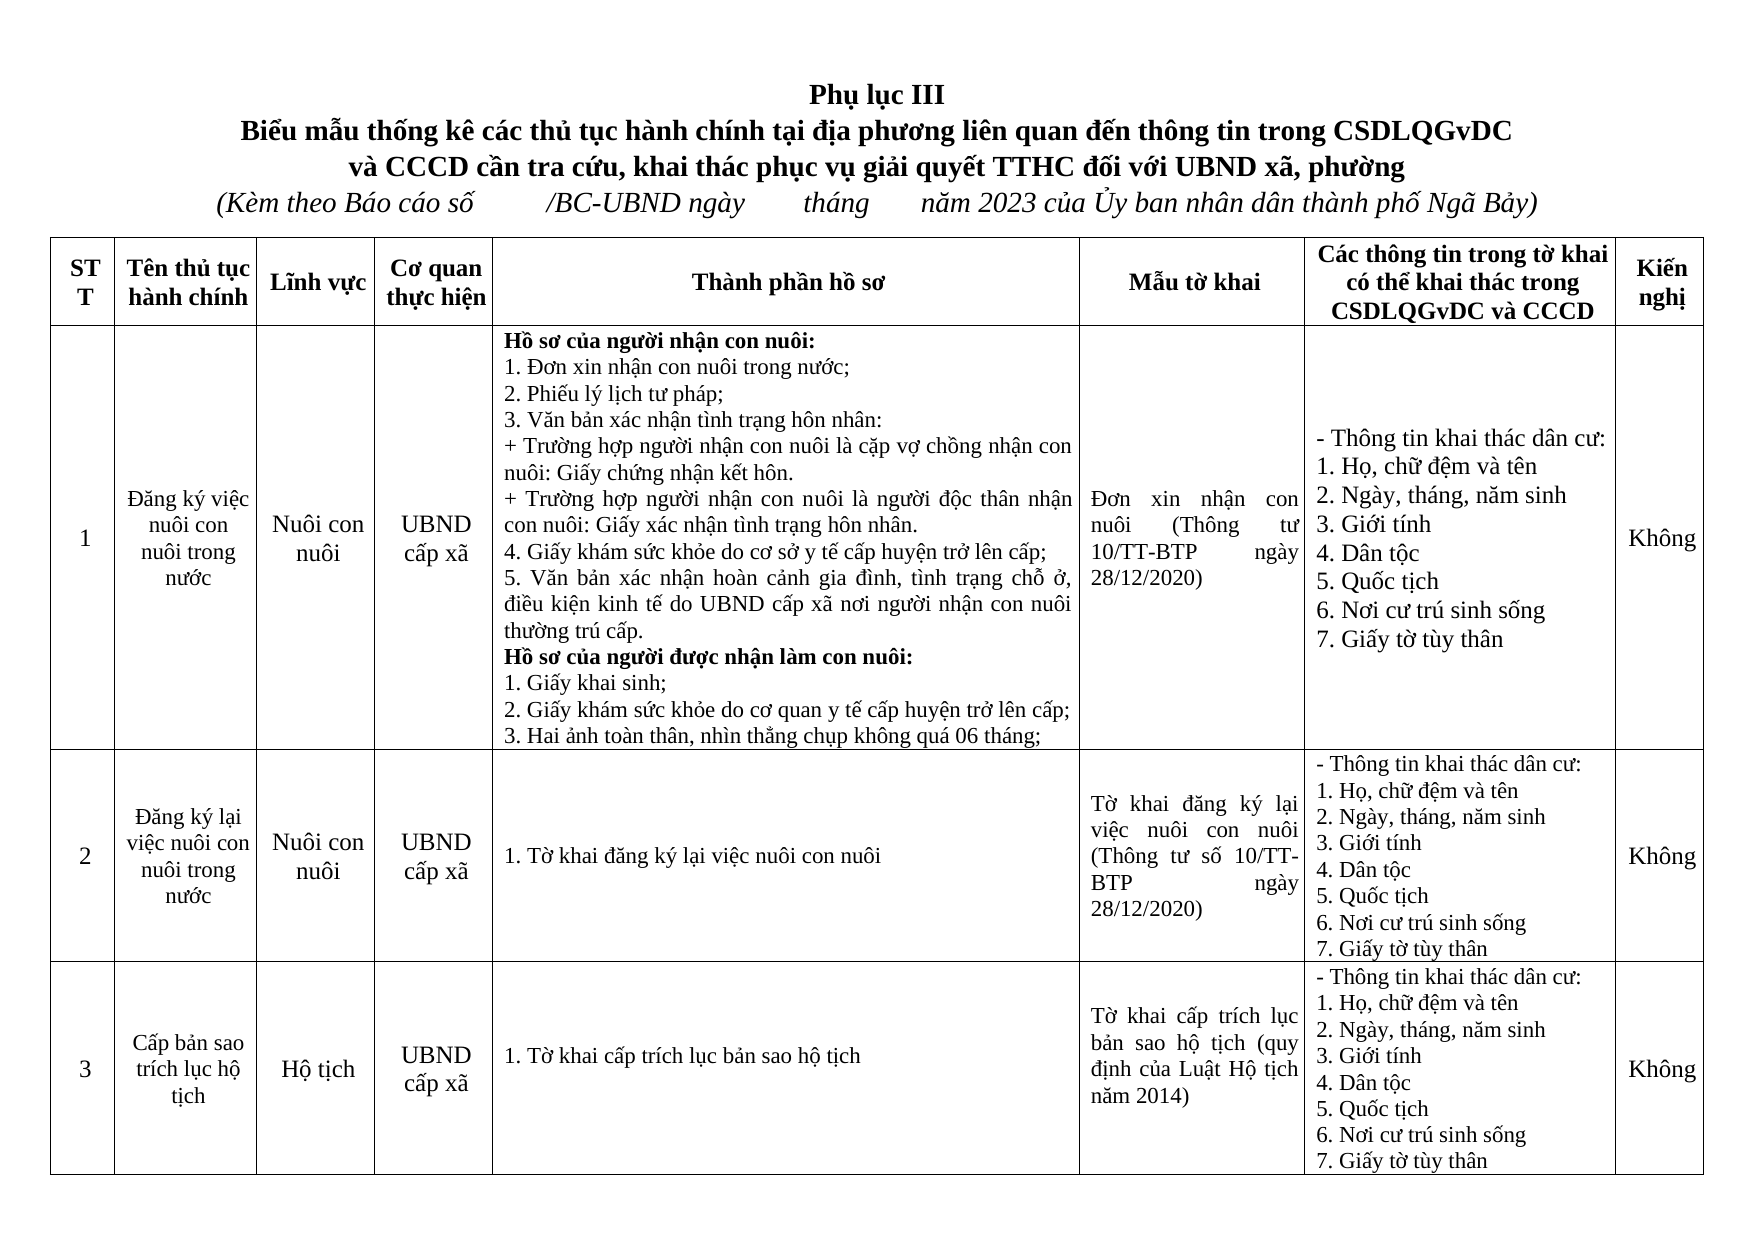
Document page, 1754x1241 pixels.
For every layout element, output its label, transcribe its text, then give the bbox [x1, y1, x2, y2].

table_cell Đơn xin nhận con nuôi (Thông tư 10/TT-BTP ngày 28/12/2020) [1080, 326, 1304, 748]
table_cell Không [1616, 326, 1703, 748]
table_cell Không [1616, 750, 1703, 961]
table_cell Cấp bản sao trích lục hộ tịch [115, 962, 256, 1174]
text Phụ lục III [118, 77, 1636, 110]
table_cell 1 [51, 326, 114, 748]
table_cell 3 [51, 962, 114, 1174]
table_header STT [51, 238, 114, 325]
table_cell UBND cấp xã [375, 326, 492, 748]
text và CCCD cần tra cứu, khai thác phục vụ giải quyết TTHC đối với UBND xã, phường [118, 149, 1636, 183]
table_cell Hồ sơ của người nhận con nuôi: 1. Đơn xin nhận con nuôi trong nước; 2. Phiếu lý lịch tư pháp; 3. Văn bản xác nhận tình trạng hôn nhân: + Trường hợp người nhận con nuôi là cặp vợ chồng nhận con nuôi: Giấy chứng nhận kết hôn. + Trường hợp người nhận con nuôi là người độc thân nhận con nuôi: Giấy xác nhận tình trạng hôn nhân. 4. Giấy khám sức khỏe do cơ sở y tế cấp huyện trở lên cấp; 5. Văn bản xác nhận hoàn cảnh gia đình, tình trạng chỗ ở, điều kiện kinh tế do UBND cấp xã nơi người nhận con nuôi thường trú cấp. Hồ sơ của người được nhận làm con nuôi: 1. Giấy khai sinh; 2. Giấy khám sức khỏe do cơ quan y tế cấp huyện trở lên cấp; 3. Hai ảnh toàn thân, nhìn thẳng chụp không quá 06 tháng; [493, 326, 1079, 748]
table_header Thành phần hồ sơ [493, 238, 1079, 325]
table_cell Tờ khai đăng ký lại việc nuôi con nuôi (Thông tư số 10/TT-BTP ngày 28/12/2020) [1080, 750, 1304, 961]
table_header Kiến nghị [1616, 238, 1703, 325]
table_cell Tờ khai cấp trích lục bản sao hộ tịch (quy định của Luật Hộ tịch năm 2014) [1080, 962, 1304, 1174]
table_cell Đăng ký việc nuôi con nuôi trong nước [115, 326, 256, 748]
table_cell Nuôi con nuôi [257, 326, 374, 748]
table_header Cơ quan thực hiện [375, 238, 492, 325]
text Biểu mẫu thống kê các thủ tục hành chính tại địa phương liên quan đến thông tin trong CSDLQGvDC [118, 113, 1636, 146]
table_cell Nuôi con nuôi [257, 750, 374, 961]
table_cell UBND cấp xã [375, 962, 492, 1174]
table_cell Không [1616, 962, 1703, 1174]
table_cell UBND cấp xã [375, 750, 492, 961]
table_cell 1. Tờ khai đăng ký lại việc nuôi con nuôi [493, 750, 1079, 961]
table_header Lĩnh vực [257, 238, 374, 325]
table_cell Đăng ký lại việc nuôi con nuôi trong nước [115, 750, 256, 961]
text (Kèm theo Báo cáo số /BC-UBND ngày tháng năm 2023 của Ủy ban nhân dân thành phố Ngã Bảy) [118, 185, 1636, 219]
table_cell Hộ tịch [257, 962, 374, 1174]
table_header Tên thủ tục hành chính [115, 238, 256, 325]
table_header Các thông tin trong tờ khai có thể khai thác trong CSDLQGvDC và CCCD [1305, 238, 1615, 325]
table_cell 1. Tờ khai cấp trích lục bản sao hộ tịch [493, 962, 1079, 1174]
table_cell 2 [51, 750, 114, 961]
table_header Mẫu tờ khai [1080, 238, 1304, 325]
